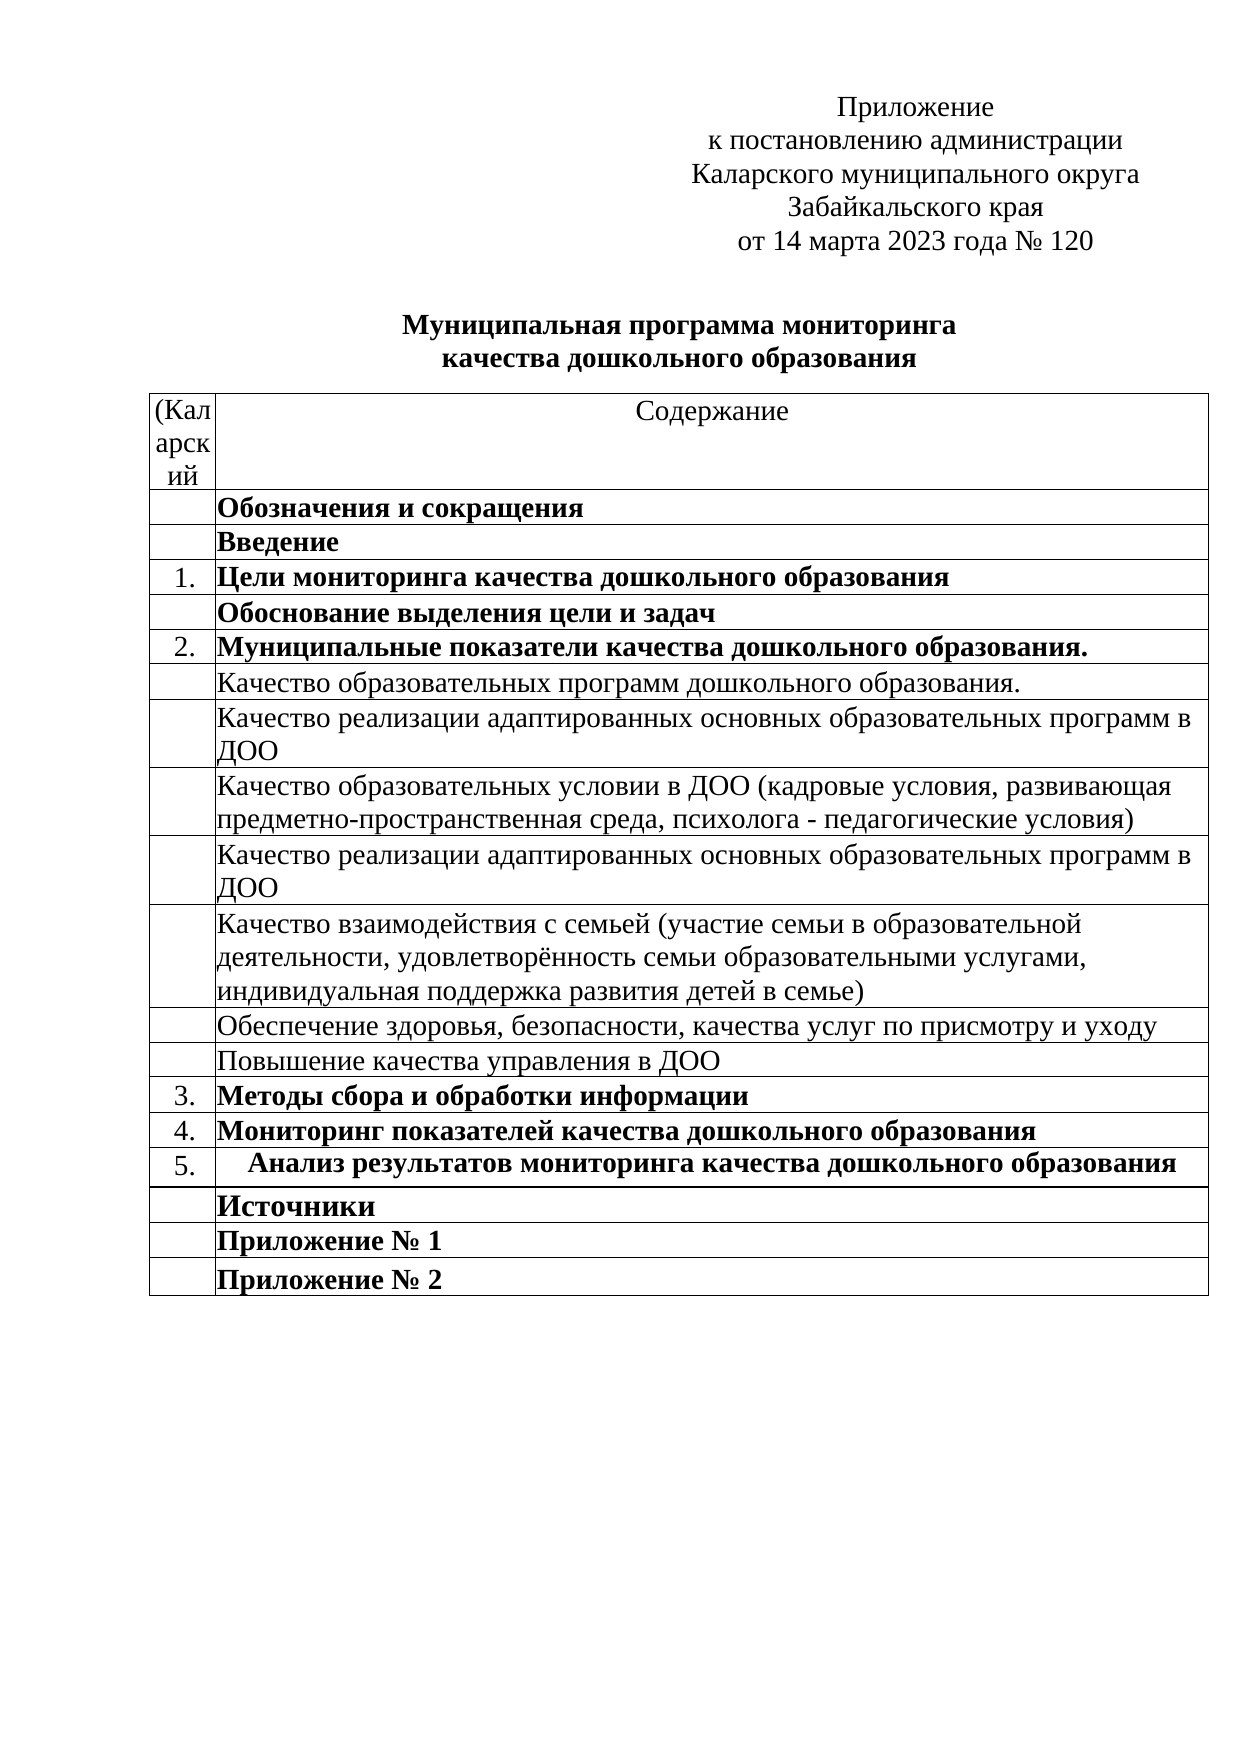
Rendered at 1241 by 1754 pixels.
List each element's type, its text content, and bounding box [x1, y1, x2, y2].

table_cell Обеспечение здоровья, безопасности, качества услуг по присмотру и уходу [216, 1008, 1208, 1042]
table_cell [150, 905, 215, 1007]
table_header (Каларский муниципальный округ Забайкальского края)№ п/п [150, 394, 215, 488]
table_cell [150, 1008, 215, 1042]
table_cell 5. [150, 1148, 215, 1186]
table_cell 3. [150, 1077, 215, 1112]
table_cell 2. [150, 630, 215, 663]
table_cell Обозначения и сокращения [216, 490, 1208, 523]
table_cell Качество образовательных условии в ДОО (кадровые условия, развивающая предметно-пространственная среда, психолога - педагогические условия) [216, 768, 1208, 835]
text Забайкальского края [650, 189, 1181, 223]
table_cell Муниципальные показатели качества дошкольного образования. [216, 630, 1208, 663]
table_cell [150, 768, 215, 835]
table_cell [150, 700, 215, 767]
table_header Содержание [216, 394, 1208, 488]
text к постановлению администрации [650, 122, 1181, 156]
table_cell Обоснование выделения цели и задач [216, 595, 1208, 628]
table_cell [150, 1188, 215, 1222]
table_cell [150, 1223, 215, 1257]
table_cell [150, 595, 215, 628]
table_cell Мониторинг показателей качества дошкольного образования [216, 1113, 1208, 1147]
table_cell Методы сбора и обработки информации [216, 1077, 1208, 1112]
table_cell Качество взаимодействия с семьей (участие семьи в образовательной деятельности, удовлетворённость семьи образовательными услугами, индивидуальная поддержка развития детей в семье) [216, 905, 1208, 1007]
table_cell [150, 836, 215, 904]
table_cell Качество реализации адаптированных основных образовательных программ в ДОО [216, 836, 1208, 904]
table_cell [150, 525, 215, 558]
table_cell Цели мониторинга качества дошкольного образования [216, 560, 1208, 593]
table_cell Приложение № 2 [216, 1258, 1208, 1295]
text Каларского муниципального округа [650, 156, 1181, 189]
table_cell Введение [216, 525, 1208, 558]
text от 14 марта 2023 года № 120 [650, 223, 1181, 256]
text Приложение [650, 89, 1181, 122]
table_cell Источники [216, 1188, 1208, 1222]
text Муниципальная программа мониторинга качества дошкольного образования [177, 309, 1181, 374]
table_cell [150, 1258, 215, 1295]
table_cell [150, 490, 215, 523]
table_cell Повышение качества управления в ДОО [216, 1043, 1208, 1076]
table_cell Качество образовательных программ дошкольного образования. [216, 664, 1208, 698]
table_cell 1. [150, 560, 215, 593]
table_cell [150, 1043, 215, 1076]
table_cell Приложение № 1 [216, 1223, 1208, 1257]
table_cell 4. [150, 1113, 215, 1147]
table_cell [150, 664, 215, 698]
table_cell Анализ результатов мониторинга качества дошкольного образования [216, 1148, 1208, 1186]
table_cell Качество реализации адаптированных основных образовательных программ в ДОО [216, 700, 1208, 767]
